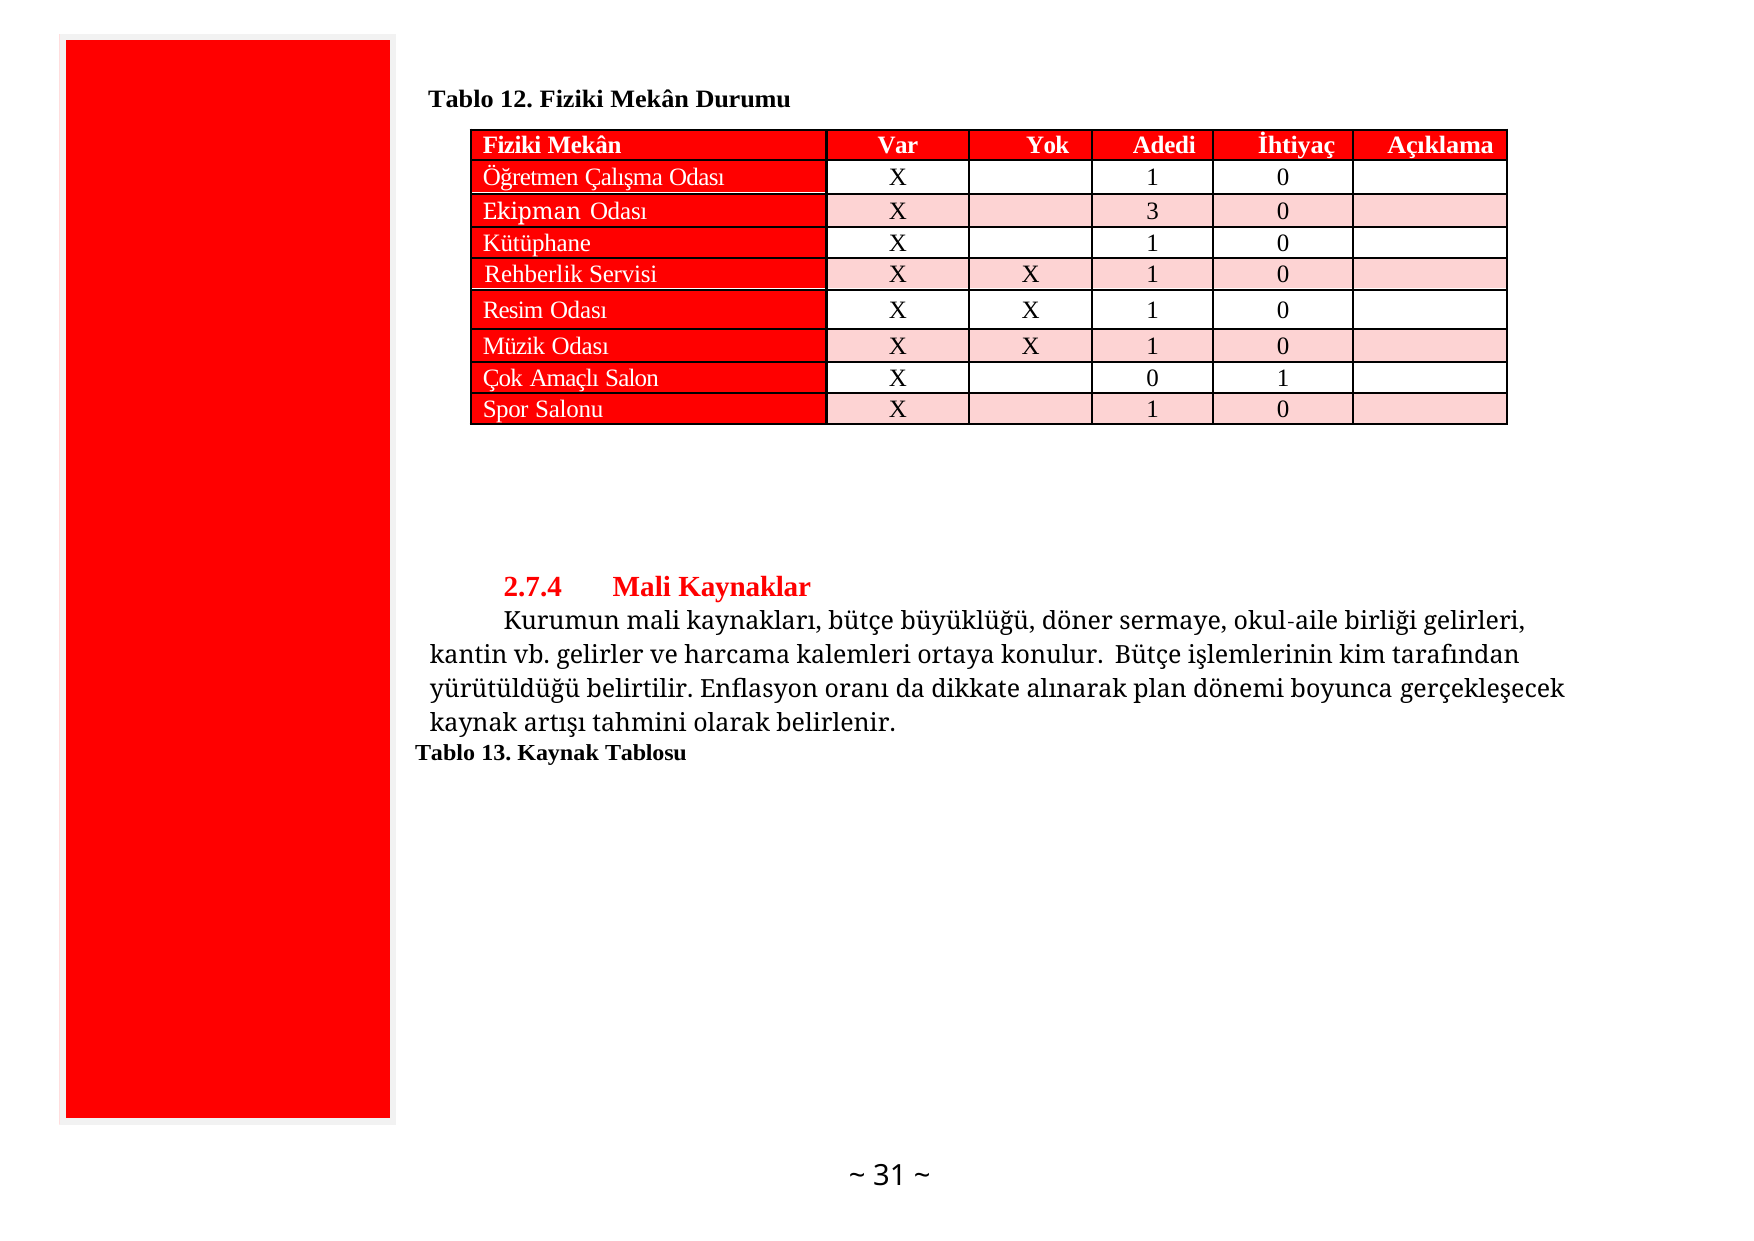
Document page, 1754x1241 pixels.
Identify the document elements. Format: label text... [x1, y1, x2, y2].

table_cell 0 [1214, 330, 1352, 361]
table_cell X [970, 259, 1091, 288]
text Tablo 13. Kaynak Tablosu [162, 739, 1616, 765]
table_cell 1 [1093, 259, 1212, 288]
table_cell 0 [1214, 394, 1352, 423]
table_cell [970, 363, 1091, 392]
table_header Fiziki Mekân [472, 131, 825, 159]
table_cell Çok Amaçlı Salon [472, 363, 825, 392]
table_cell Müzik Odası [472, 330, 825, 361]
table_cell X [970, 291, 1091, 328]
table_cell [1354, 363, 1506, 392]
table_cell 1 [1093, 161, 1212, 192]
table_header İhtiyaç [1214, 131, 1352, 159]
table_cell [970, 161, 1091, 192]
table_cell X [828, 195, 968, 226]
table_header Yok [970, 131, 1091, 159]
table_cell 1 [1093, 394, 1212, 423]
table_cell 1 [1093, 330, 1212, 361]
table_cell 1 [1214, 363, 1352, 392]
table_cell X [828, 291, 968, 328]
table_header Var [828, 131, 968, 159]
table_cell Spor Salonu [472, 394, 825, 423]
table_cell [1354, 228, 1506, 257]
table_cell Kütüphane [472, 228, 825, 257]
table_cell 0 [1093, 363, 1212, 392]
table_cell X [828, 161, 968, 192]
table_cell 0 [1214, 259, 1352, 288]
table_cell 0 [1214, 291, 1352, 328]
table_cell X [828, 330, 968, 361]
table_cell [1354, 394, 1506, 423]
table_cell [1354, 195, 1506, 226]
table_cell [970, 228, 1091, 257]
table_cell 1 [1093, 291, 1212, 328]
table_cell Rehberlik Servisi [472, 259, 825, 288]
text Kurumun mali kaynakları, bütçe büyüklüğü, döner sermaye, okul-aile birliği gelirleri, kantin vb. gelirler ve harcama kalemleri ortaya konulur. Bütçe işlemlerinin kim tarafından yürütüldüğü belirtilir. Enflasyon oranı da dikkate alınarak plan dönemi boyunca gerçekleşecek kaynak artışı tahmini olarak belirlenir. [177, 602, 1594, 739]
table_cell [1354, 330, 1506, 361]
table_cell Resim Odası [472, 291, 825, 328]
table_cell [1354, 291, 1506, 328]
table_cell X [828, 394, 968, 423]
table_header Açıklama [1354, 131, 1506, 159]
table_cell 0 [1214, 195, 1352, 226]
table_cell X [828, 259, 968, 288]
table_cell 0 [1214, 228, 1352, 257]
table_cell X [828, 363, 968, 392]
table_cell Ekipman Odası [472, 195, 825, 226]
table_cell 1 [1093, 228, 1212, 257]
table_cell 3 [1093, 195, 1212, 226]
table_cell 0 [1214, 161, 1352, 192]
table_cell [970, 394, 1091, 423]
table_cell [970, 195, 1091, 226]
subtitle Mali Kaynaklar [162, 569, 1616, 602]
table_header Adedi [1093, 131, 1212, 159]
text Tablo 12. Fiziki Mekân Durumu [162, 84, 1616, 113]
table_cell X [970, 330, 1091, 361]
table_cell Öğretmen Çalışma Odası [472, 161, 825, 192]
table_cell X [828, 228, 968, 257]
table_cell [1354, 259, 1506, 288]
table_cell [1354, 161, 1506, 192]
